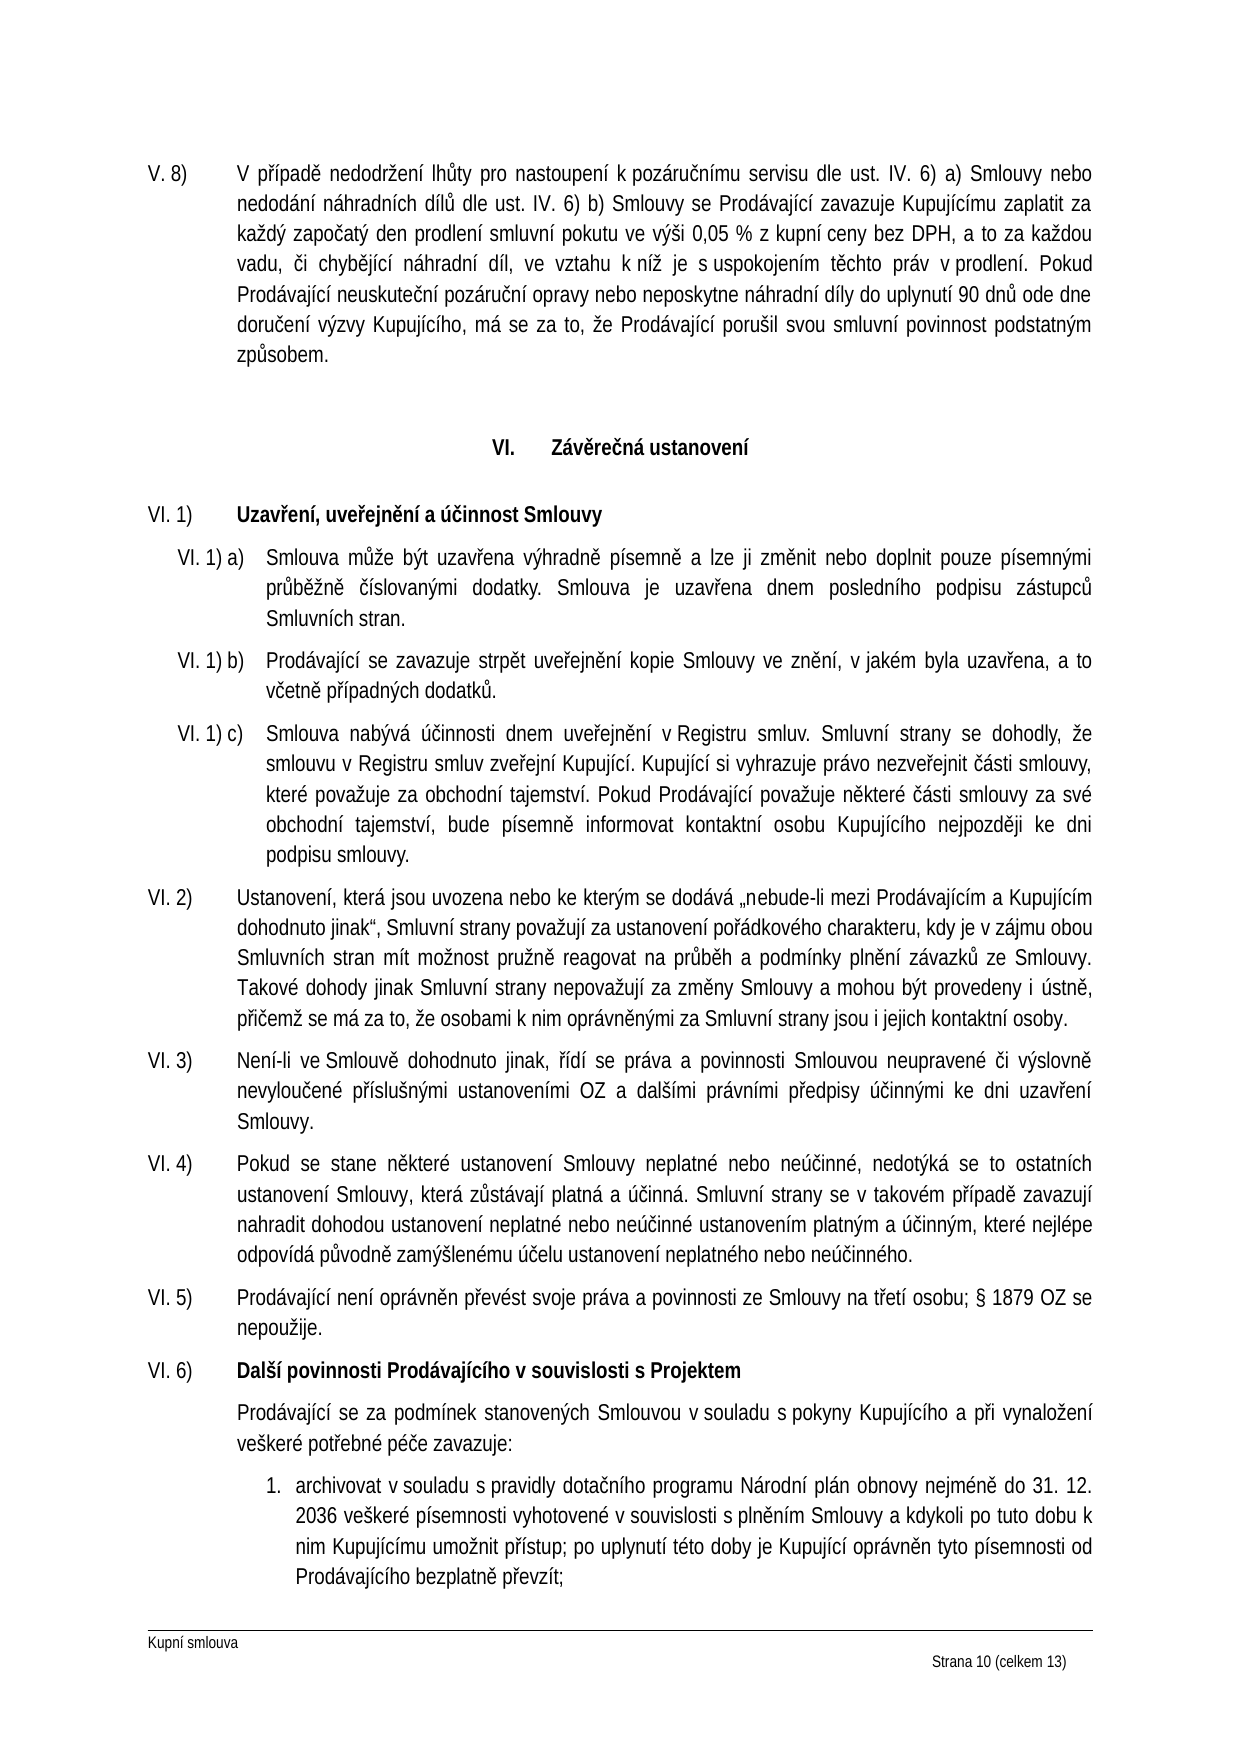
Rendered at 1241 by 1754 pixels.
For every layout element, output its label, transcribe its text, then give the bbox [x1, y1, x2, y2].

text Prodávající není oprávněn převést svoje práva a povinnosti ze Smlouvy na třetí osobu; § 1879 OZ se nepoužije. [148, 1284, 1093, 1340]
list Prodávající se za podmínek stanovených Smlouvou v souladu s pokyny Kupujícího a při vynaložení veškeré potřebné péče zavazuje: [237, 1399, 1093, 1456]
text Smlouva může být uzavřena výhradně písemně a lze ji změnit nebo doplnit pouze písemnými průběžně číslovanými dodatky. Smlouva je uzavřena dnem posledního podpisu zástupců Smluvních stran. [177, 544, 1093, 631]
text Ustanovení, která jsou uvozena nebo ke kterým se dodává „nebude-li mezi Prodávajícím a Kupujícím dohodnuto jinak“, Smluvní strany považují za ustanovení pořádkového charakteru, kdy je v zájmu obou Smluvních stran mít možnost pružně reagovat na průběh a podmínky plnění závazků ze Smlouvy. Takové dohody jinak Smluvní strany nepovažují za změny Smlouvy a mohou být provedeny i ústně, přičemž se má za to, že osobami k nim oprávněnými za Smluvní strany jsou i jejich kontaktní osoby. [148, 884, 1093, 1031]
text Uzavření, uveřejnění a účinnost Smlouvy [148, 501, 1093, 528]
text Pokud se stane některé ustanovení Smlouvy neplatné nebo neúčinné, nedotýká se to ostatních ustanovení Smlouvy, která zůstávají platná a účinná. Smluvní strany se v takovém případě zavazují nahradit dohodou ustanovení neplatné nebo neúčinné ustanovením platným a účinným, které nejlépe odpovídá původně zamýšlenému účelu ustanovení neplatného nebo neúčinného. [148, 1150, 1093, 1267]
text Další povinnosti Prodávajícího v souvislosti s Projektem [148, 1357, 1093, 1383]
text archivovat v souladu s pravidly dotačního programu Národní plán obnovy nejméně do 31. 12. 2036 veškeré písemnosti vyhotovené v souvislosti s plněním Smlouvy a kdykoli po tuto dobu k nim Kupujícímu umožnit přístup; po uplynutí této doby je Kupující oprávněn tyto písemnosti od Prodávajícího bezplatně převzít; [266, 1472, 1093, 1589]
text V případě nedodržení lhůty pro nastoupení k pozáručnímu servisu dle ust. IV. 6) a) Smlouvy nebo nedodání náhradních dílů dle ust. IV. 6) b) Smlouvy se Prodávající zavazuje Kupujícímu zaplatit za každý započatý den prodlení smluvní pokutu ve výši 0,05 % z kupní ceny bez DPH, a to za každou vadu, či chybějící náhradní díl, ve vztahu k níž je s uspokojením těchto práv v prodlení. Pokud Prodávající neuskuteční pozáruční opravy nebo neposkytne náhradní díly do uplynutí 90 dnů ode dne doručení výzvy Kupujícího, má se za to, že Prodávající porušil svou smluvní povinnost podstatným způsobem. [148, 160, 1093, 367]
text Není-li ve Smlouvě dohodnuto jinak, řídí se práva a povinnosti Smlouvou neupravené či výslovně nevyloučené příslušnými ustanoveními OZ a dalšími právními předpisy účinnými ke dni uzavření Smlouvy. [148, 1047, 1093, 1134]
text Závěrečná ustanovení [148, 434, 1093, 460]
text Smlouva nabývá účinnosti dnem uveřejnění v Registru smluv. Smluvní strany se dohodly, že smlouvu v Registru smluv zveřejní Kupující. Kupující si vyhrazuje právo nezveřejnit části smlouvy, které považuje za obchodní tajemství. Pokud Prodávající považuje některé části smlouvy za své obchodní tajemství, bude písemně informovat kontaktní osobu Kupujícího nejpozději ke dni podpisu smlouvy. [177, 720, 1093, 867]
text Prodávající se zavazuje strpět uveřejnění kopie Smlouvy ve znění, v jakém byla uzavřena, a to včetně případných dodatků. [177, 647, 1093, 704]
